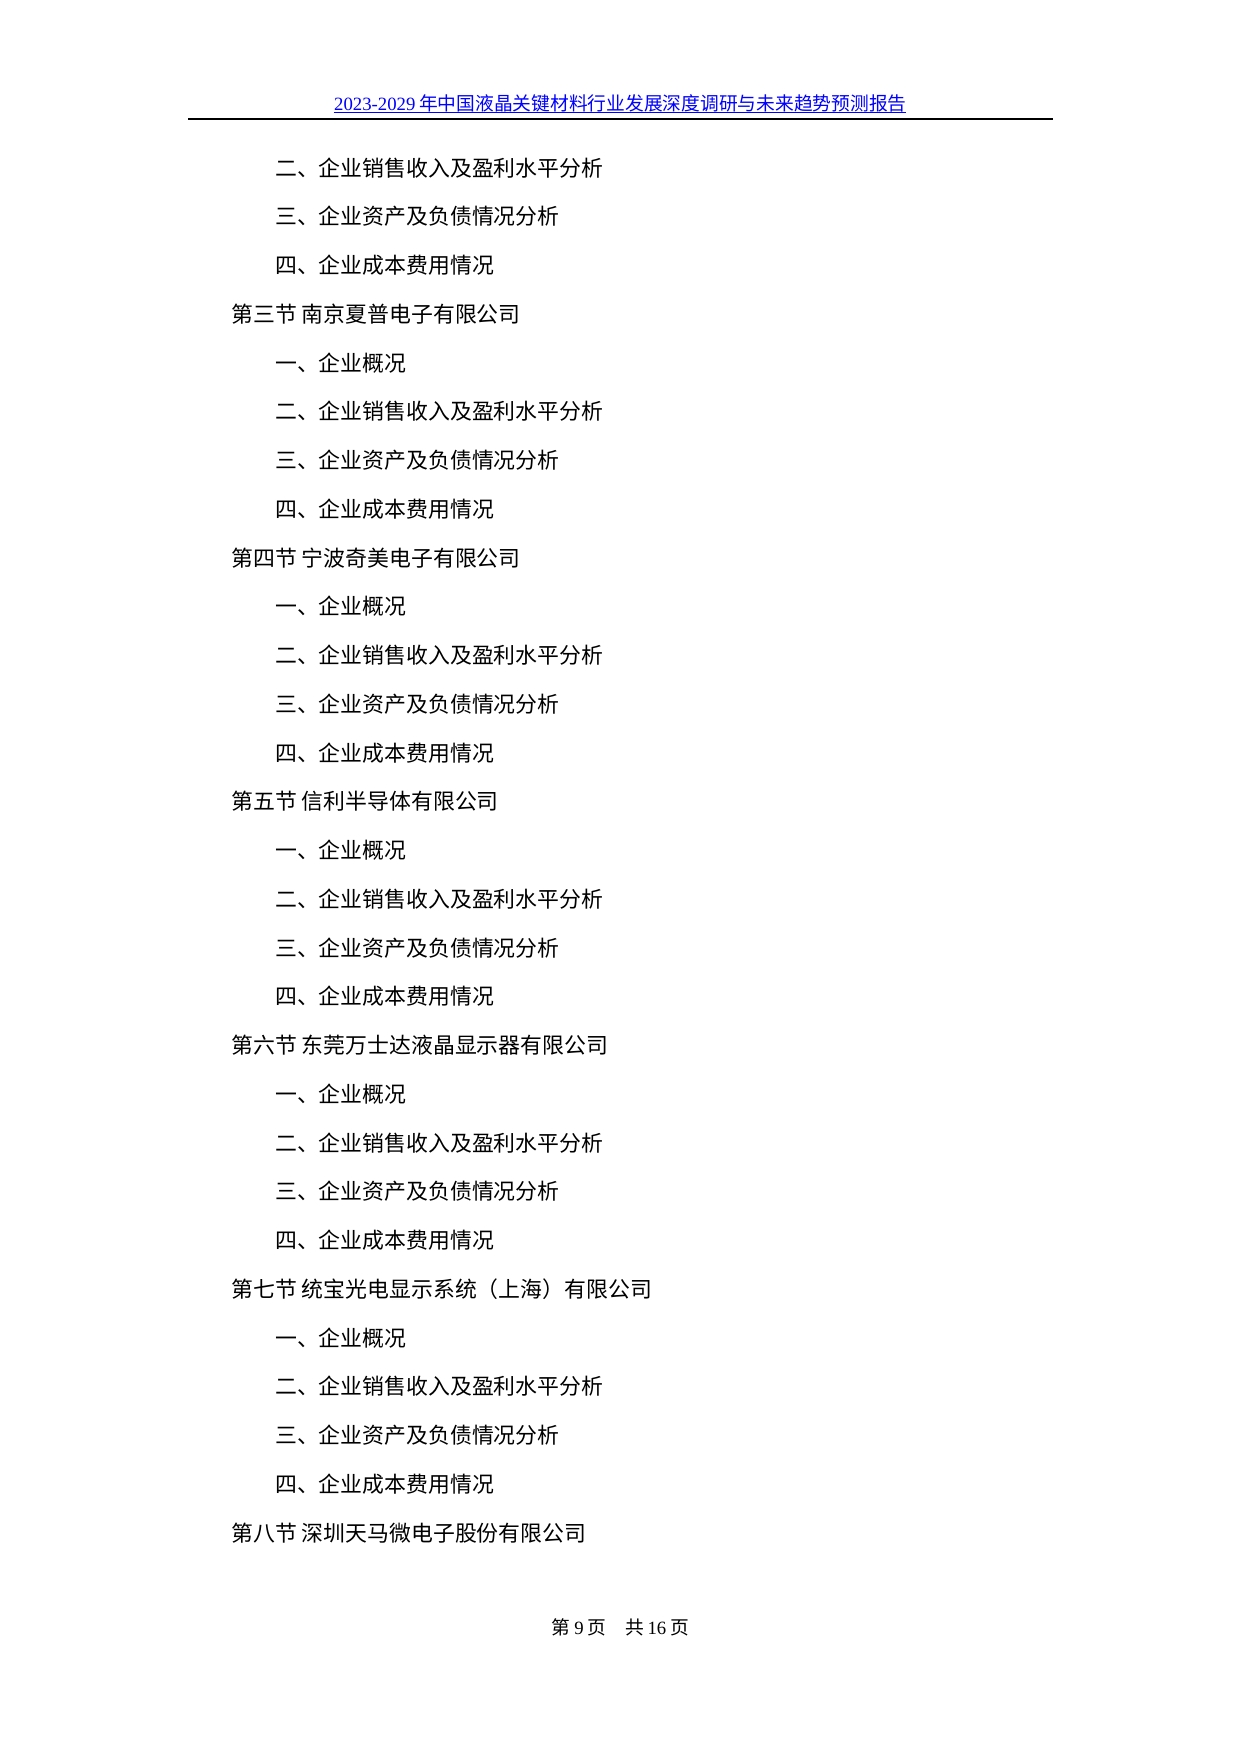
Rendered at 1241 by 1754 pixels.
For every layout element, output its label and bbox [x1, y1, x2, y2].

text [187, 150, 1053, 1548]
